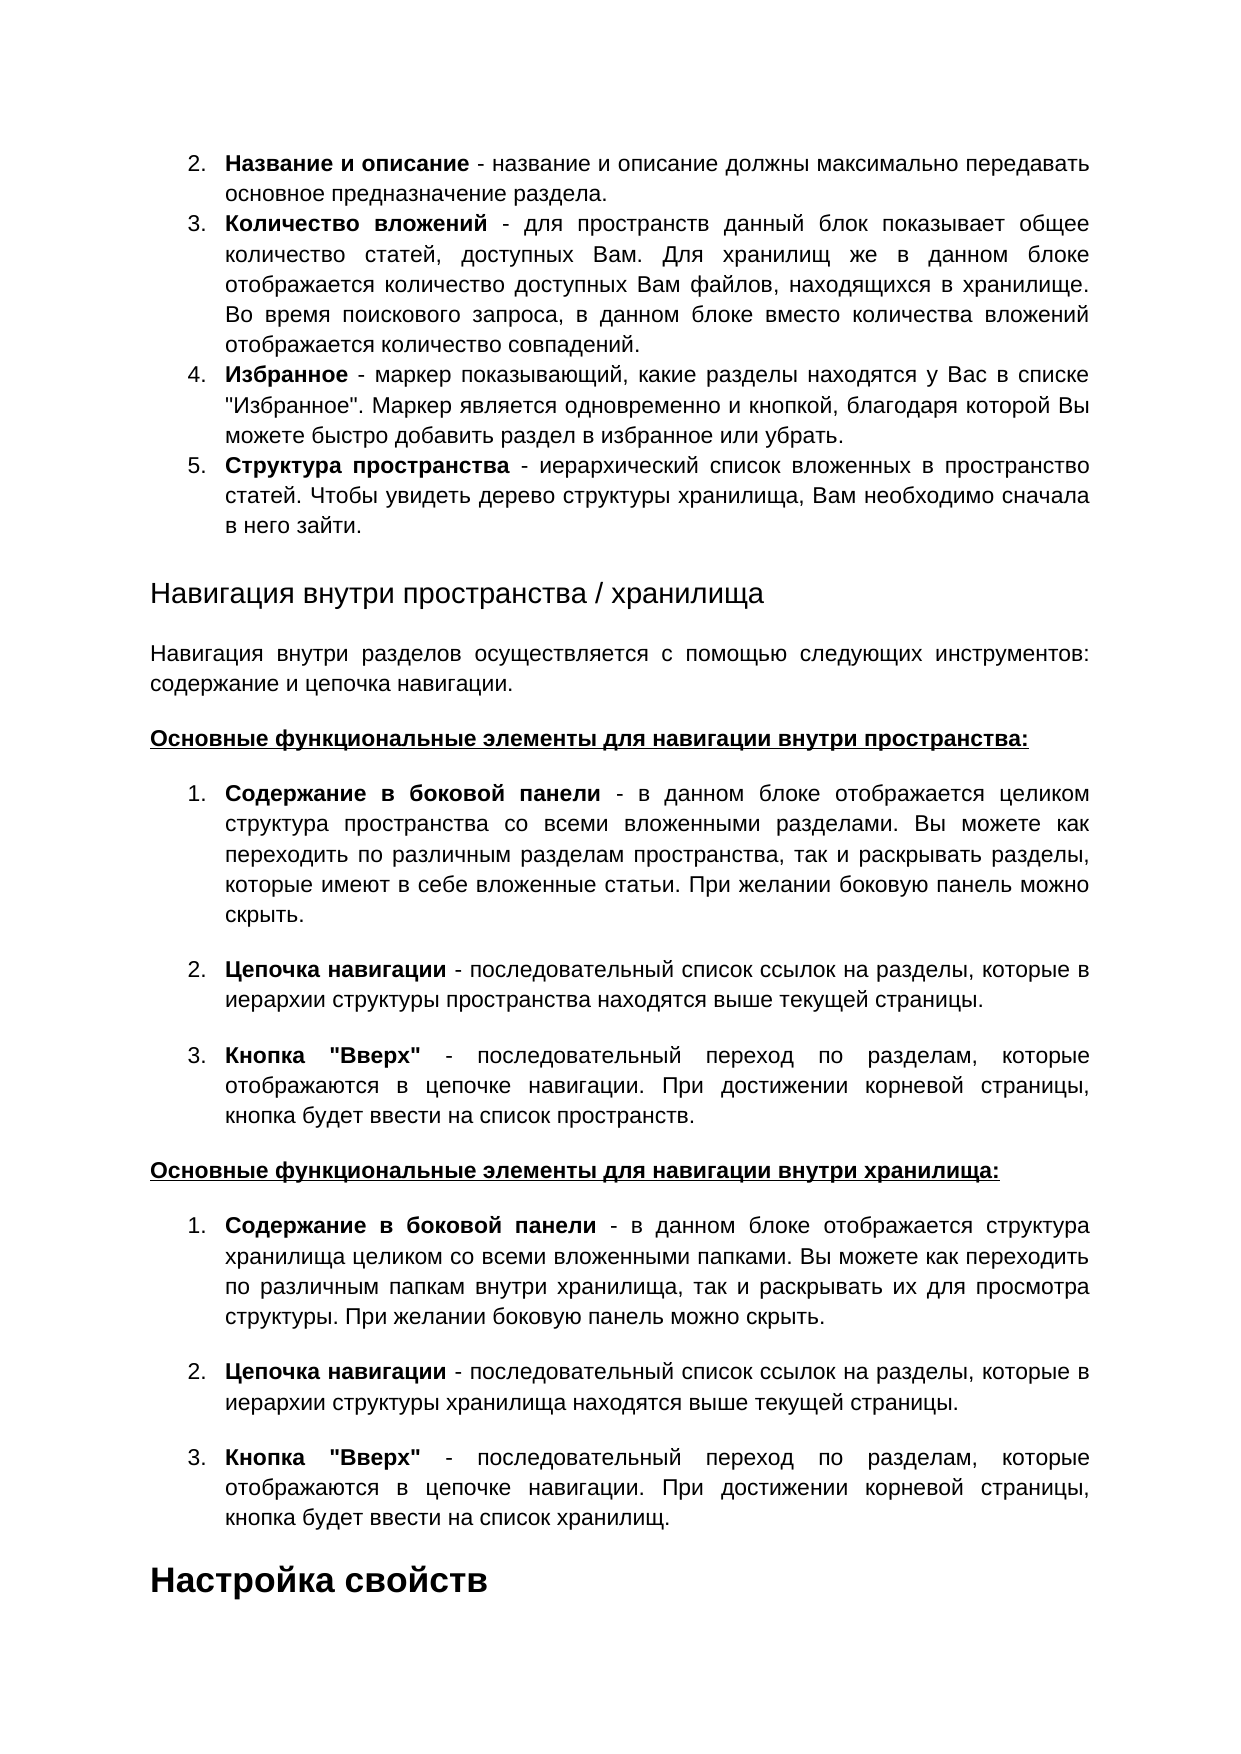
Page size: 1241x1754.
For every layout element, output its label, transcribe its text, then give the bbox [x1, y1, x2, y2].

subtitle Список пространств / хранилищ [150, 304, 1090, 338]
list Количество вложений - для пространств данный блок показывает общее количество статей, доступных Вам. Для хранилищ же в данном блоке отображается количество доступных Вам файлов, находящихся в хранилище. Во время поискового запроса, в данном блоке вместо количества вложений отображается количество совпадений. [187, 629, 1090, 776]
text Основные функциональные элементы для навигации внутри пространства: [150, 1144, 1090, 1170]
list Название и описание - название и описание должны максимально передавать основное предназначение раздела. [187, 569, 1090, 625]
list От новых к старым - отображение списка хранилищ по дате создания: от новых к старым. [187, 150, 1090, 207]
text Навигация внутри разделов осуществляется с помощью следующих инструментов: содержание и цепочка навигации. [150, 1058, 1090, 1115]
subtitle Навигация внутри пространства / хранилища [150, 995, 1090, 1028]
list Цепочка навигации - последовательный список ссылок на разделы, которые в иерархии структуры пространства находятся выше текущей страницы. [187, 1375, 1090, 1432]
text Основные функциональные элементы в списке: [150, 453, 1090, 479]
list От старых к новым - отображение списка хранилищ по дате создания: от старых к новым. [187, 210, 1090, 267]
list Содержание в боковой панели - в данном блоке отображается целиком структура пространства со всеми вложенными разделами. Вы можете как переходить по различным разделам пространства, так и раскрывать разделы, которые имеют в себе вложенные статьи. При желании боковую панель можно скрыть. [187, 1199, 1090, 1346]
list Структура пространства - иерархический список вложенных в пространство статей. Чтобы увидеть дерево структуры хранилища, Вам необходимо сначала в него зайти. [187, 871, 1090, 958]
list Кнопка "Вверх" - последовательный переход по разделам, которые отображаются в цепочке навигации. При достижении корневой страницы, кнопка будет ввести на список пространств. [187, 1460, 1090, 1547]
list Иконка - установите уникальное изображение для раздела, чтобы визуально выделить его среди остальных. [187, 508, 1090, 565]
text В списке пространств / хранилищ можно не только найти и перейти к нужному материалу, но и ознакомиться с основной сводной информацией по разделу. [150, 368, 1090, 424]
list Избранное - маркер показывающий, какие разделы находятся у Вас в списке "Избранное". Маркер является одновременно и кнопкой, благодаря которой Вы можете быстро добавить раздел в избранное или убрать. [187, 780, 1090, 867]
text Основные функциональные элементы для навигации внутри хранилища: [150, 1576, 1090, 1602]
